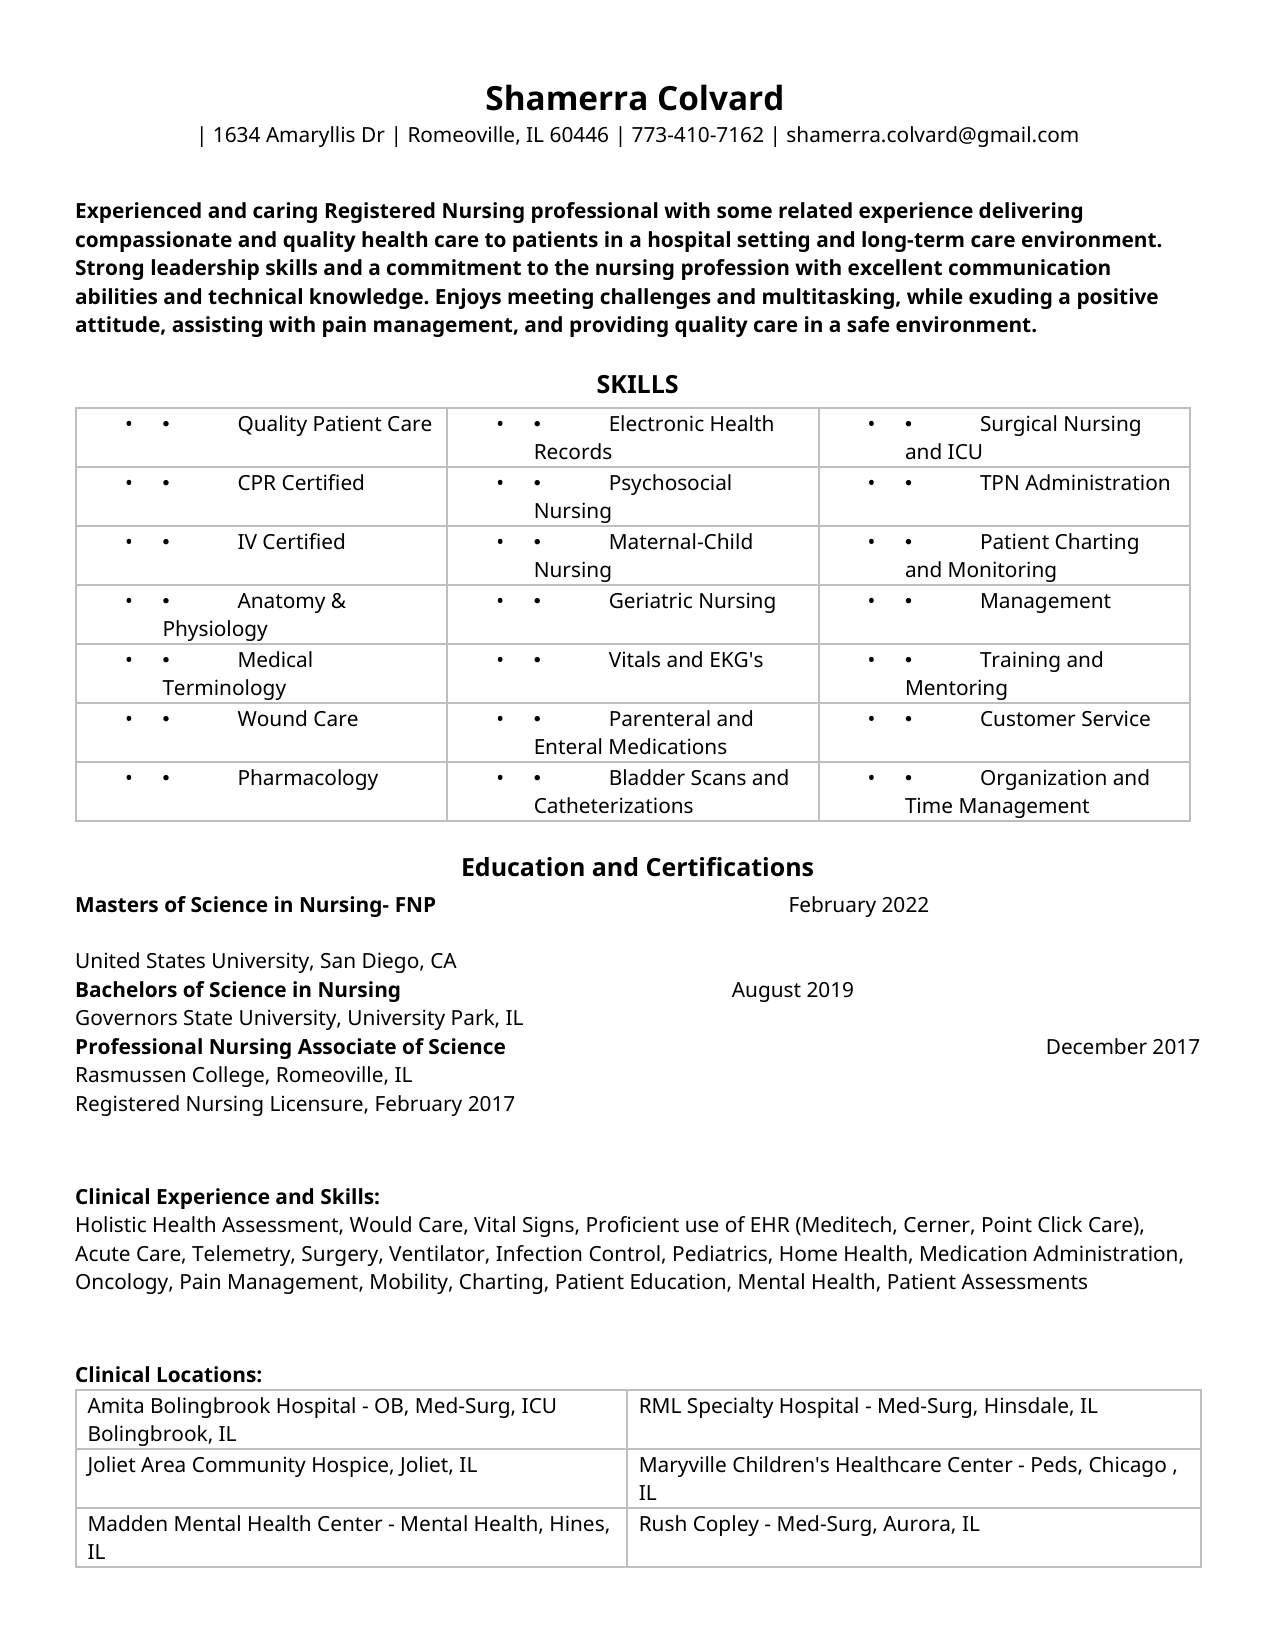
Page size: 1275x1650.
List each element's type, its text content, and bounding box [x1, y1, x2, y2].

table_cell • Medical Terminology [77, 645, 446, 702]
table_cell • Wound Care [77, 704, 446, 761]
table_cell • CPR Certified [77, 468, 446, 525]
text SKILLS [75, 367, 1200, 401]
table_cell • Training and Mentoring [820, 645, 1189, 702]
table_cell Joliet Area Community Hospice, Joliet, IL [77, 1450, 626, 1507]
text Holistic Health Assessment, Would Care, Vital Signs, Proficient use of EHR (Meditech, Cerner, Point Click Care), Acute Care, Telemetry, Surgery, Ventilator, Infection Control, Pediatrics, Home Health, Medication Administration, Oncology, Pain Management, Mobility, Charting, Patient Education, Mental Health, Patient Assessments [75, 1210, 1200, 1296]
table_header • Electronic Health Records [448, 409, 818, 466]
table_cell Maryville Children's Healthcare Center - Peds, Chicago , IL [628, 1450, 1200, 1507]
text Professional Nursing Associate of Science December 2017 [75, 1032, 1200, 1060]
table_cell • Maternal-Child Nursing [448, 527, 818, 584]
table_cell • TPN Administration [820, 468, 1189, 525]
table_header • Surgical Nursing and ICU [820, 409, 1189, 466]
table_cell • Management [820, 586, 1189, 643]
text Shamerra Colvard [75, 75, 1200, 120]
table_cell • Anatomy & Physiology [77, 586, 446, 643]
table_cell • Geriatric Nursing [448, 586, 818, 643]
table_header RML Specialty Hospital - Med-Surg, Hinsdale, IL [628, 1391, 1200, 1448]
text Experienced and caring Registered Nursing professional with some related experience delivering compassionate and quality health care to patients in a hospital setting and long-term care environment. Strong leadership skills and a commitment to the nursing profession with excellent communication abilities and technical knowledge. Enjoys meeting challenges and multitasking, while exuding a positive attitude, assisting with pain management, and providing quality care in a safe environment. [75, 197, 1200, 339]
table_cell • Patient Charting and Monitoring [820, 527, 1189, 584]
table_cell Madden Mental Health Center - Mental Health, Hines, IL [77, 1509, 626, 1566]
table_cell • Psychosocial Nursing [448, 468, 818, 525]
table_cell • Customer Service [820, 704, 1189, 761]
text Bachelors of Science in Nursing August 2019 [75, 975, 1200, 1003]
table_cell • Vitals and EKG's [448, 645, 818, 702]
table_cell Rush Copley - Med-Surg, Aurora, IL [628, 1509, 1200, 1566]
text Clinical Experience and Skills: [75, 1182, 1200, 1210]
text Clinical Locations: [75, 1360, 1200, 1389]
table_cell • IV Certified [77, 527, 446, 584]
table_cell • Pharmacology [77, 763, 446, 819]
table_header • Quality Patient Care [77, 409, 446, 466]
text Education and Certifications [75, 850, 1200, 884]
text Rasmussen College, Romeoville, IL [75, 1060, 1200, 1089]
table_cell • Organization and Time Management [820, 763, 1189, 819]
text | 1634 Amaryllis Dr | Romeoville, IL 60446 | 773-410-7162 | shamerra.colvard@gmail.com [75, 120, 1200, 149]
text Registered Nursing Licensure, February 2017 [75, 1089, 1200, 1117]
text Governors State University, University Park, IL [75, 1003, 1200, 1032]
text United States University, San Diego, CA [75, 947, 1200, 975]
table_cell • Parenteral and Enteral Medications [448, 704, 818, 761]
table_header Amita Bolingbrook Hospital - OB, Med-Surg, ICU Bolingbrook, IL [77, 1391, 626, 1448]
table_cell • Bladder Scans and Catheterizations [448, 763, 818, 819]
text Masters of Science in Nursing- FNP February 2022 [75, 890, 1200, 947]
